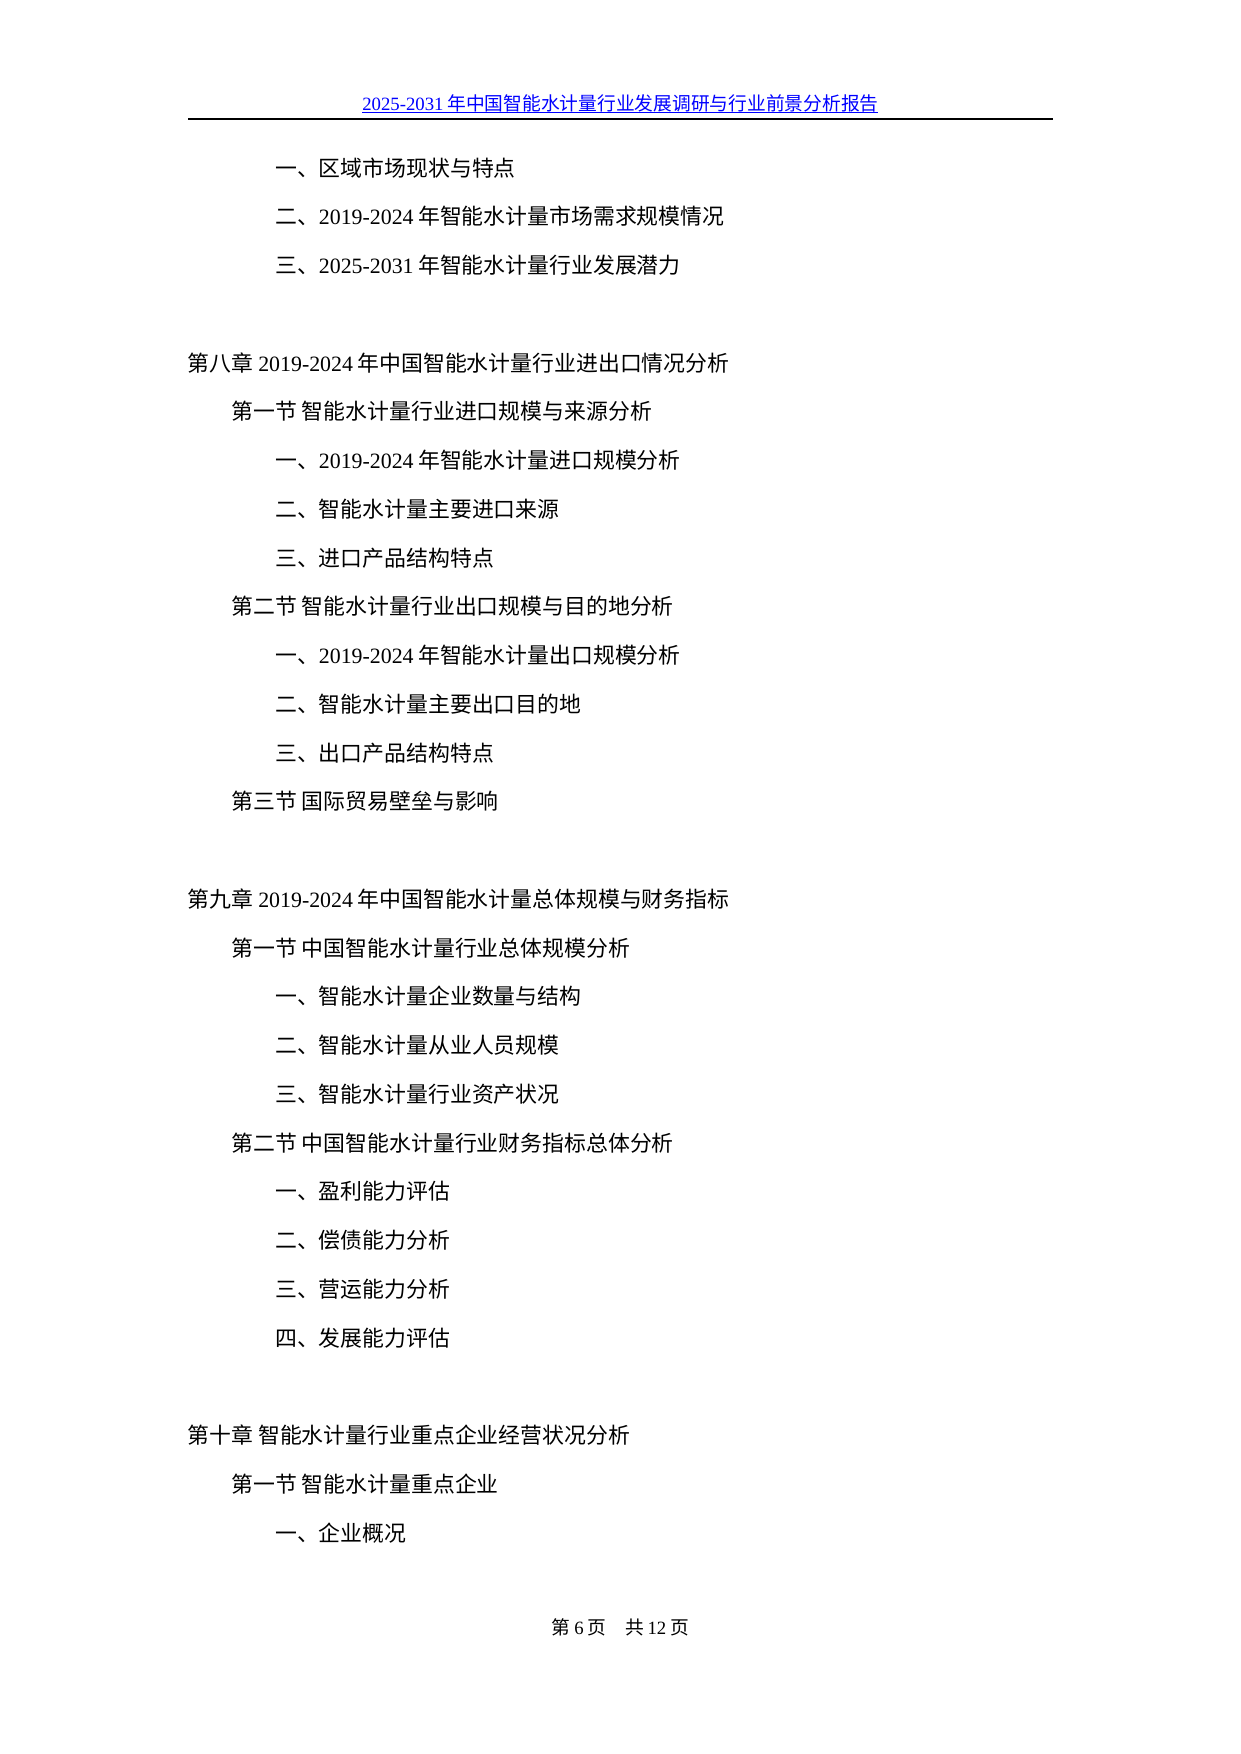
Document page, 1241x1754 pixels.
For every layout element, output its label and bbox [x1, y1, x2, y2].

text [187, 150, 1053, 1548]
